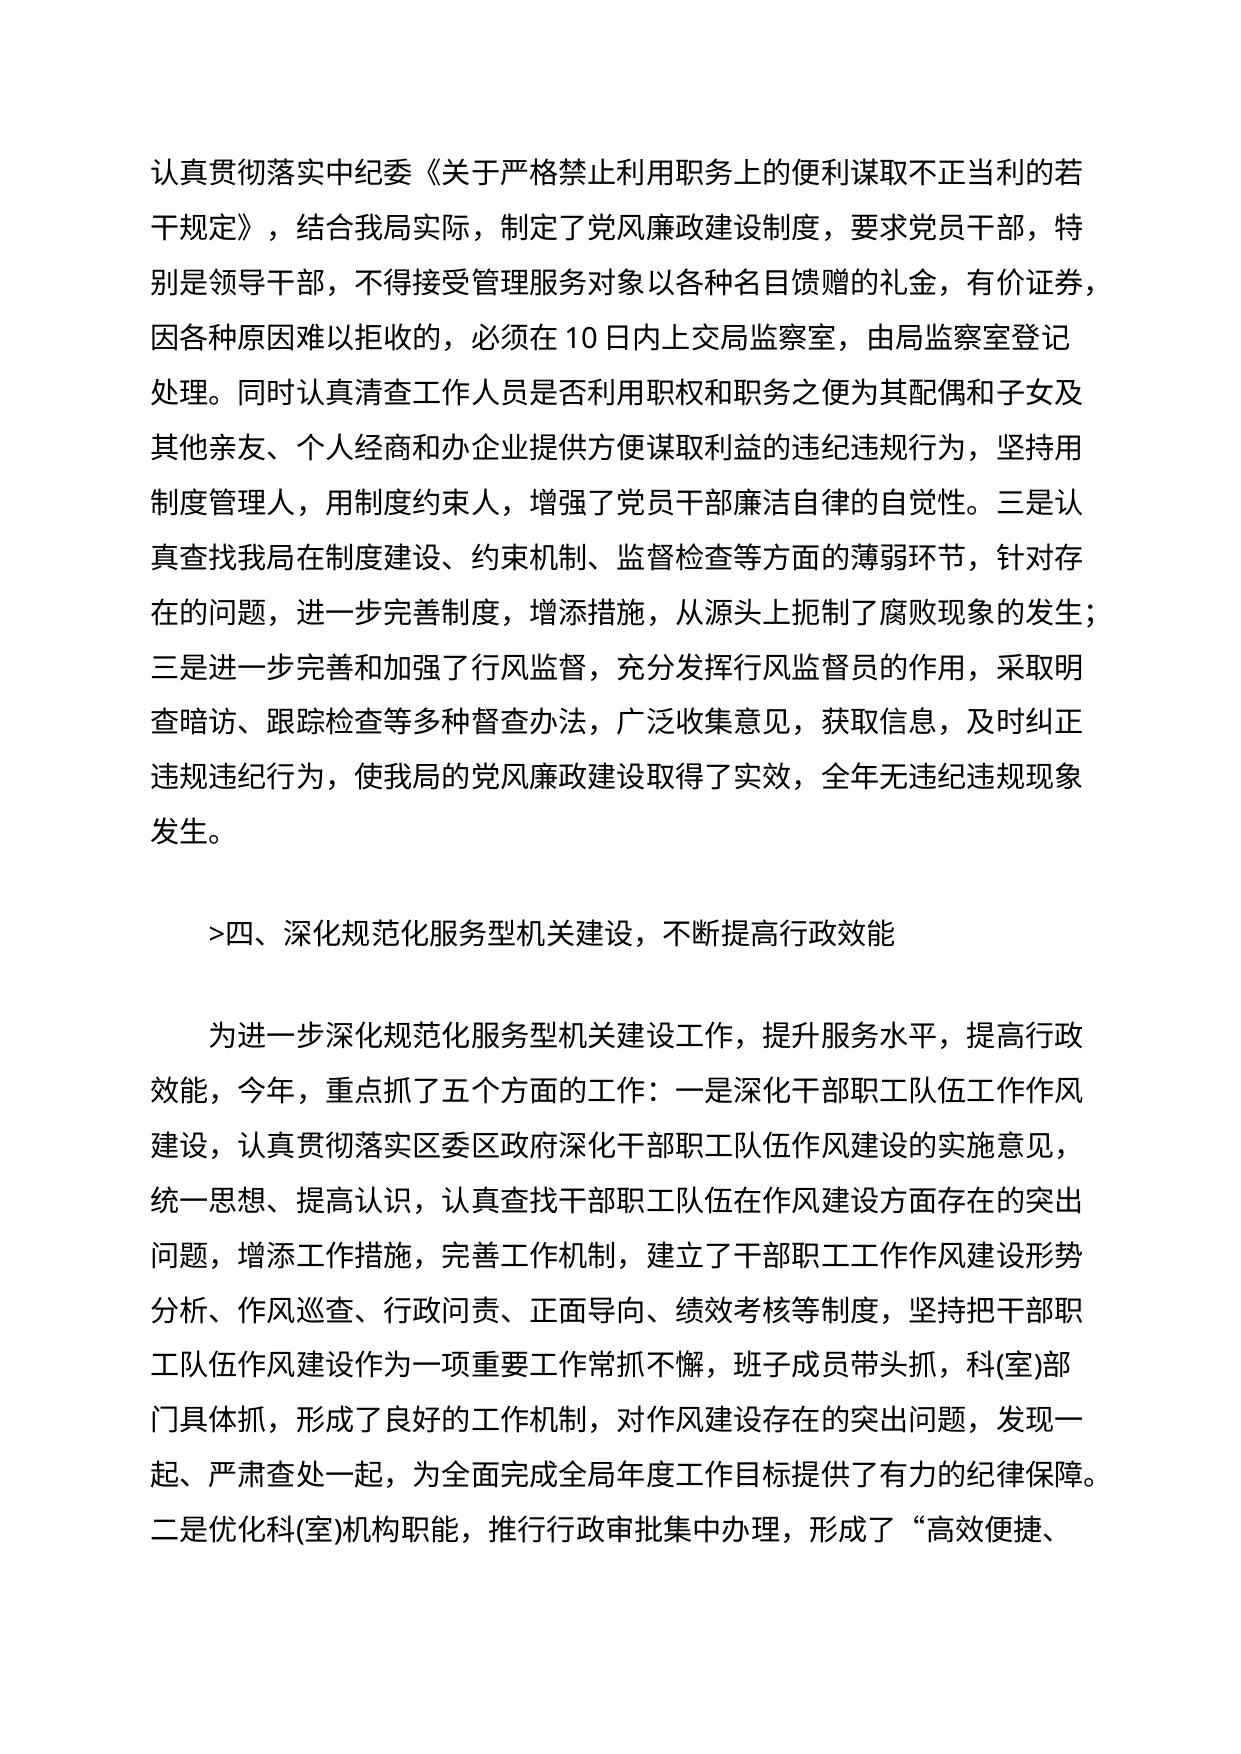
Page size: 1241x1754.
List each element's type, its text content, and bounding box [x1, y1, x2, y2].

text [150, 1013, 1090, 1549]
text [150, 150, 1090, 851]
text >四、深化规范化服务型机关建设，不断提高行政效能 [150, 911, 1090, 953]
